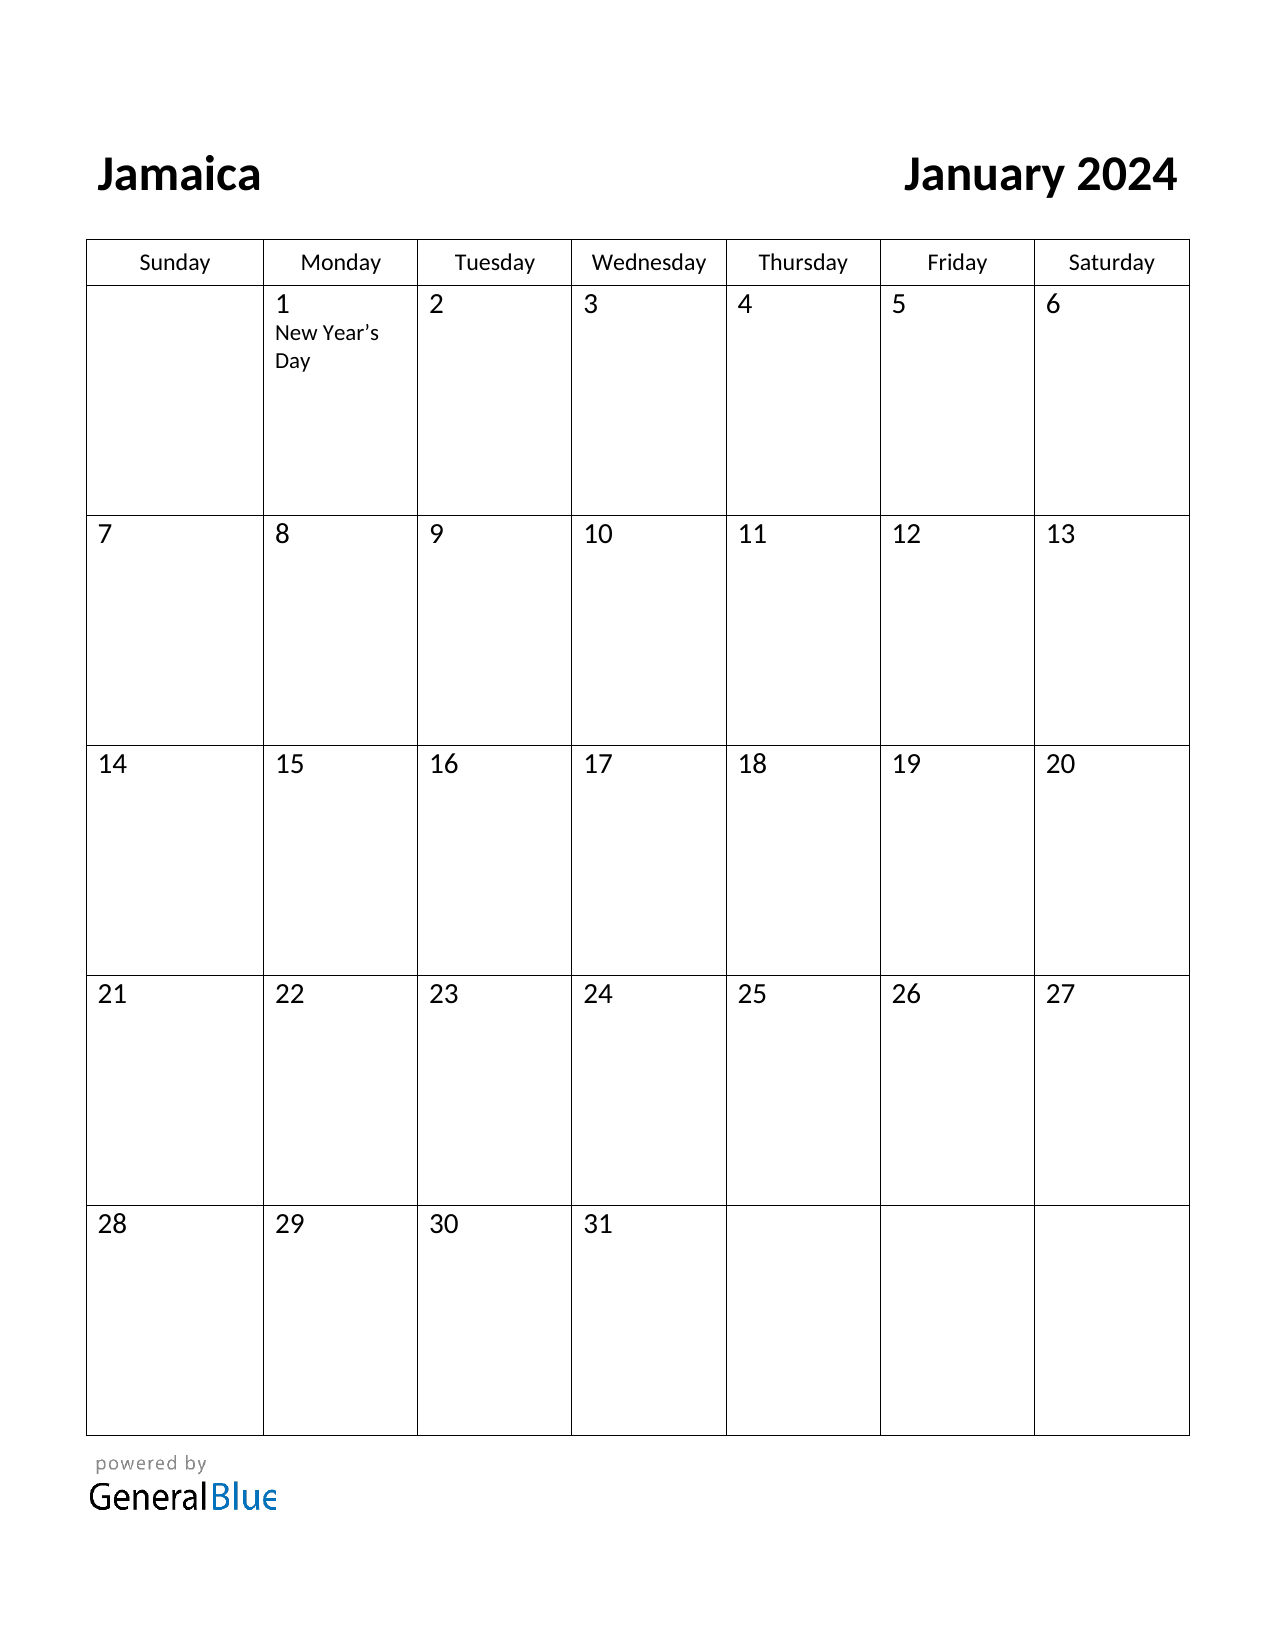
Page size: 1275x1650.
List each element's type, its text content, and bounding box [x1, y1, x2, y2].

table_cell [881, 1206, 1034, 1238]
table_cell 24 [572, 976, 726, 1008]
table_cell 9 [418, 516, 571, 548]
table_cell 20 [1035, 746, 1189, 778]
table_cell 7 [87, 516, 263, 548]
table_cell [418, 1008, 571, 1204]
table_cell [881, 778, 1034, 974]
table_cell [87, 548, 263, 744]
table_header January 2024 [572, 105, 1189, 239]
table_cell 10 [572, 516, 726, 548]
table_cell 12 [881, 516, 1034, 548]
table_cell [87, 1238, 263, 1434]
table_cell Tuesday [418, 240, 571, 284]
table_cell [572, 548, 726, 744]
table_cell Wednesday [572, 240, 726, 284]
table_cell [572, 1238, 726, 1434]
table_cell 3 [572, 286, 726, 318]
table_cell [1035, 1206, 1189, 1238]
table_cell [881, 1008, 1034, 1204]
picture [88, 1452, 276, 1515]
table_cell 1 [264, 286, 417, 318]
table_cell 6 [1035, 286, 1189, 318]
table_cell 13 [1035, 516, 1189, 548]
table_cell [1035, 778, 1189, 974]
table_cell 27 [1035, 976, 1189, 1008]
table_cell 16 [418, 746, 571, 778]
table_cell [87, 318, 263, 514]
table_cell Friday [881, 240, 1034, 284]
table_cell [264, 778, 417, 974]
table_cell Sunday [87, 240, 263, 284]
table_cell [1035, 318, 1189, 514]
table_cell 23 [418, 976, 571, 1008]
table_cell [727, 1206, 880, 1238]
table_cell [1035, 548, 1189, 744]
table_cell 2 [418, 286, 571, 318]
table_cell 4 [727, 286, 880, 318]
table_cell 15 [264, 746, 417, 778]
table_cell [727, 1238, 880, 1434]
table_cell [86, 1436, 1189, 1534]
table_cell [1035, 1238, 1189, 1434]
table_cell [418, 548, 571, 744]
table_cell 28 [87, 1206, 263, 1238]
table_cell [264, 548, 417, 744]
table_cell 21 [87, 976, 263, 1008]
table_cell [87, 1008, 263, 1204]
table_cell Thursday [727, 240, 880, 284]
table_cell 8 [264, 516, 417, 548]
table_cell [727, 778, 880, 974]
table_cell [881, 318, 1034, 514]
table_cell [572, 1008, 726, 1204]
table_cell Saturday [1035, 240, 1189, 284]
table_cell [727, 1008, 880, 1204]
table_cell 19 [881, 746, 1034, 778]
table_cell 11 [727, 516, 880, 548]
table_cell Monday [264, 240, 417, 284]
table_cell 17 [572, 746, 726, 778]
table_cell [87, 778, 263, 974]
table_cell 29 [264, 1206, 417, 1238]
table_cell 31 [572, 1206, 726, 1238]
table_cell [418, 778, 571, 974]
table_cell 26 [881, 976, 1034, 1008]
table_cell New Year’s Day [264, 318, 417, 514]
table_cell [572, 778, 726, 974]
table_cell [264, 1238, 417, 1434]
table_cell 25 [727, 976, 880, 1008]
table_cell [727, 548, 880, 744]
table_cell [1035, 1008, 1189, 1204]
table_cell [727, 318, 880, 514]
table_cell 18 [727, 746, 880, 778]
table_cell 30 [418, 1206, 571, 1238]
table_cell [264, 1008, 417, 1204]
table_cell 22 [264, 976, 417, 1008]
table_cell [881, 548, 1034, 744]
table_cell 14 [87, 746, 263, 778]
table_header Jamaica [86, 105, 572, 239]
table_cell [418, 318, 571, 514]
table_cell [418, 1238, 571, 1434]
table_cell [87, 286, 263, 318]
table_cell [881, 1238, 1034, 1434]
table_cell 5 [881, 286, 1034, 318]
table_cell [572, 318, 726, 514]
